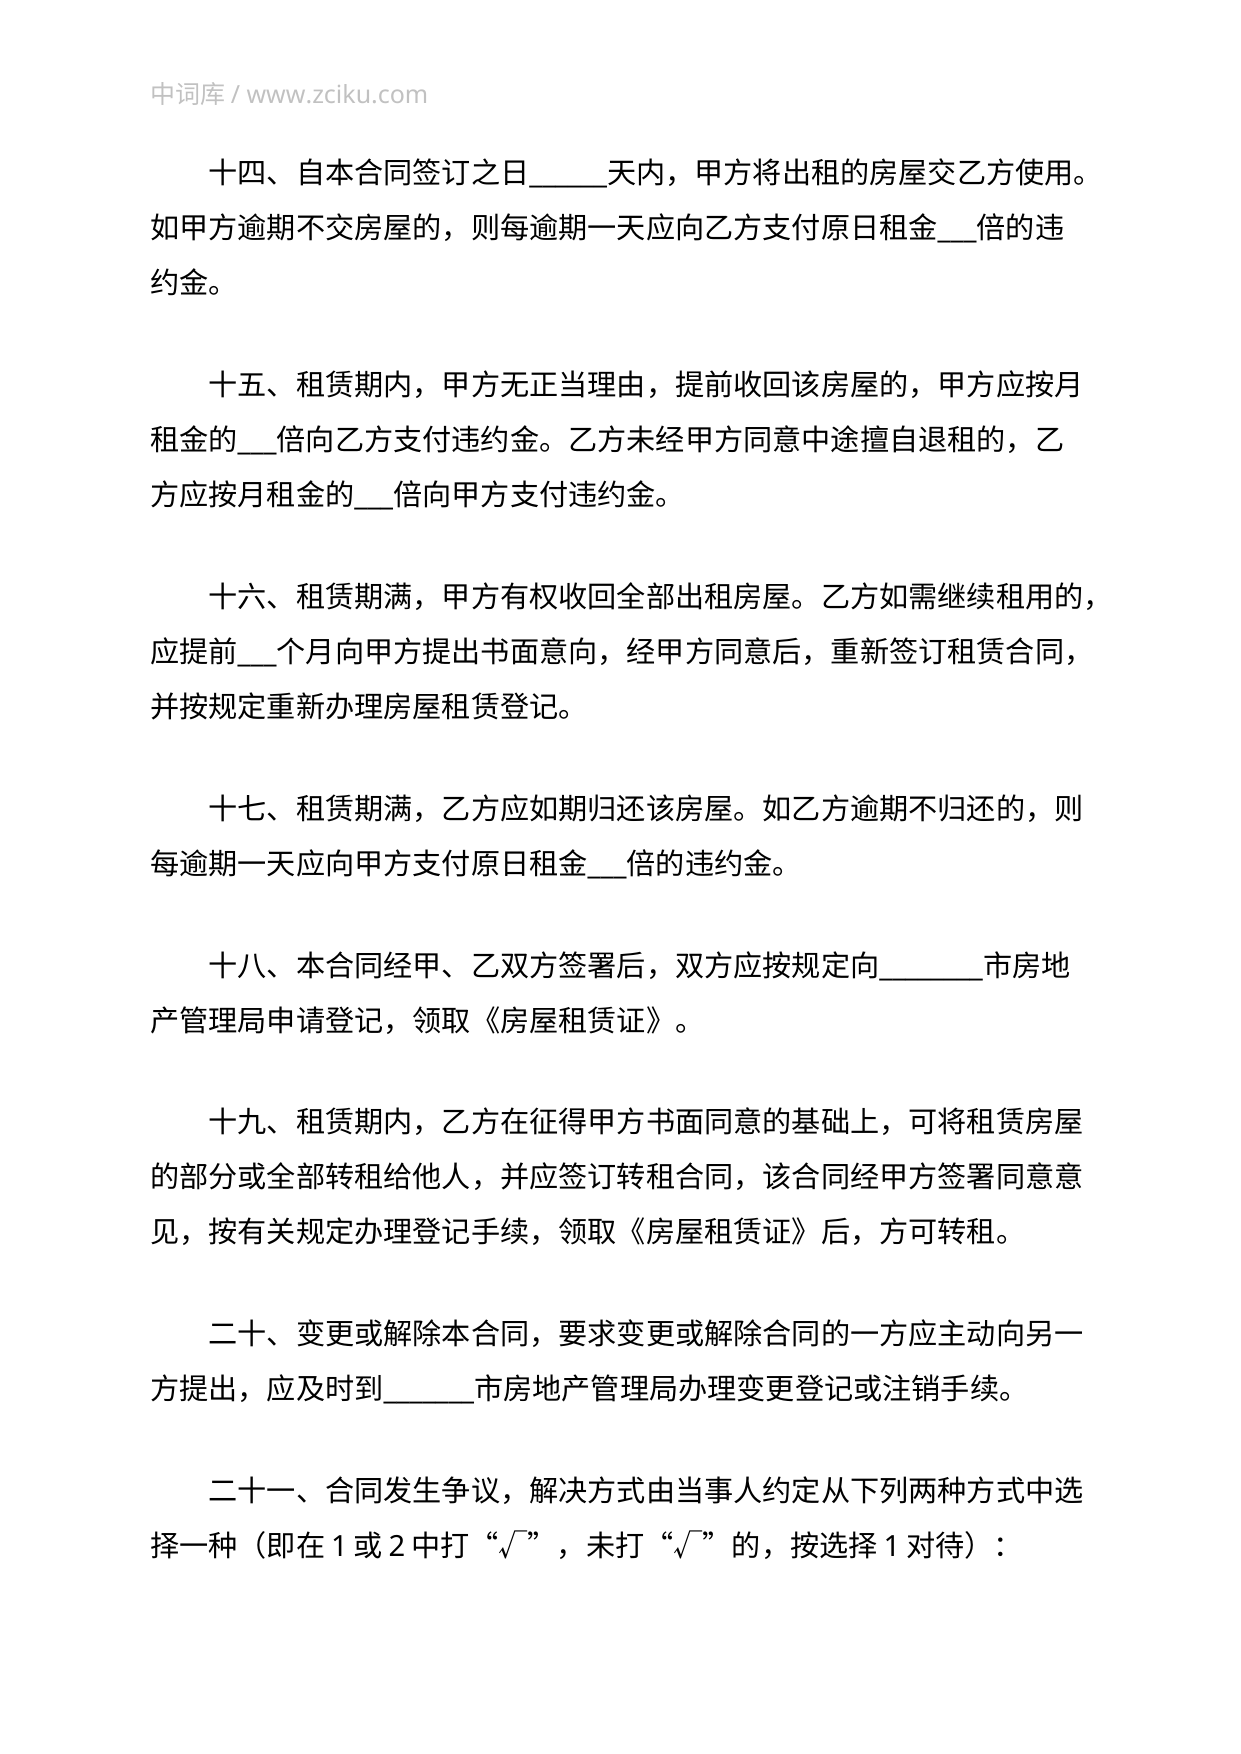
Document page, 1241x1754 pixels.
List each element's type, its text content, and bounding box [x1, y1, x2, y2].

text 十九、租赁期内，乙方在征得甲方书面同意的基础上，可将租赁房屋的部分或全部转租给他人，并应签订转租合同，该合同经甲方签署同意意见，按有关规定办理登记手续，领取《房屋租赁证》后，方可转租。 [150, 1099, 1090, 1251]
text 二十一、合同发生争议，解决方式由当事人约定从下列两种方式中选择一种（即在1或2中打“√”，未打“√”的，按选择1对待）： [150, 1467, 1090, 1565]
text 十八、本合同经甲、乙双方签署后，双方应按规定向________市房地产管理局申请登记，领取《房屋租赁证》。 [150, 942, 1090, 1039]
text 十七、租赁期满，乙方应如期归还该房屋。如乙方逾期不归还的，则每逾期一天应向甲方支付原日租金___倍的违约金。 [150, 785, 1090, 883]
text 十五、租赁期内，甲方无正当理由，提前收回该房屋的，甲方应按月租金的___倍向乙方支付违约金。乙方未经甲方同意中途擅自退租的，乙方应按月租金的___倍向甲方支付违约金。 [150, 362, 1090, 514]
text 十六、租赁期满，甲方有权收回全部出租房屋。乙方如需继续租用的，应提前___个月向甲方提出书面意向，经甲方同意后，重新签订租赁合同，并按规定重新办理房屋租赁登记。 [150, 574, 1090, 726]
text 二十、变更或解除本合同，要求变更或解除合同的一方应主动向另一方提出，应及时到_______市房地产管理局办理变更登记或注销手续。 [150, 1311, 1090, 1408]
text 十四、自本合同签订之日______天内，甲方将出租的房屋交乙方使用。如甲方逾期不交房屋的，则每逾期一天应向乙方支付原日租金___倍的违约金。 [150, 150, 1090, 302]
